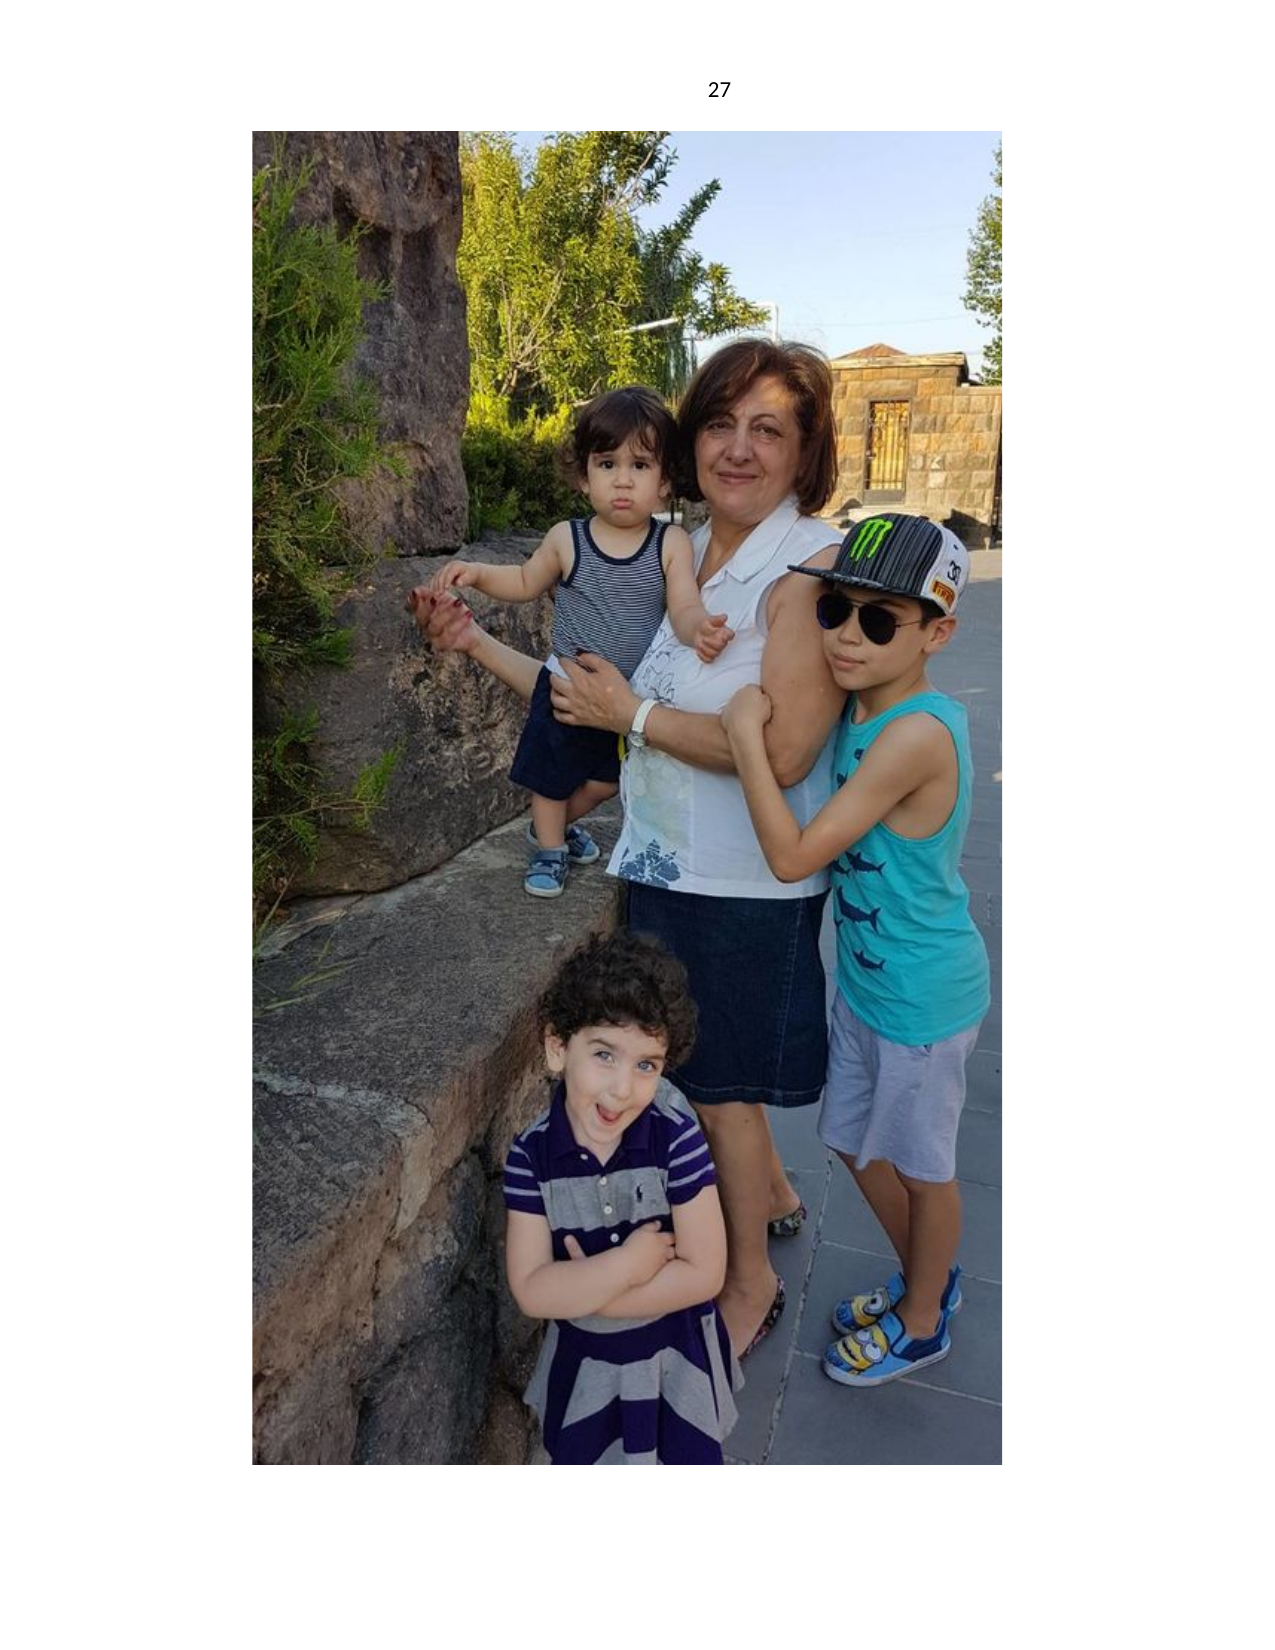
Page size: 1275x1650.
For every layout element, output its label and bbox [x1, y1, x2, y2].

picture [252, 131, 1003, 1465]
